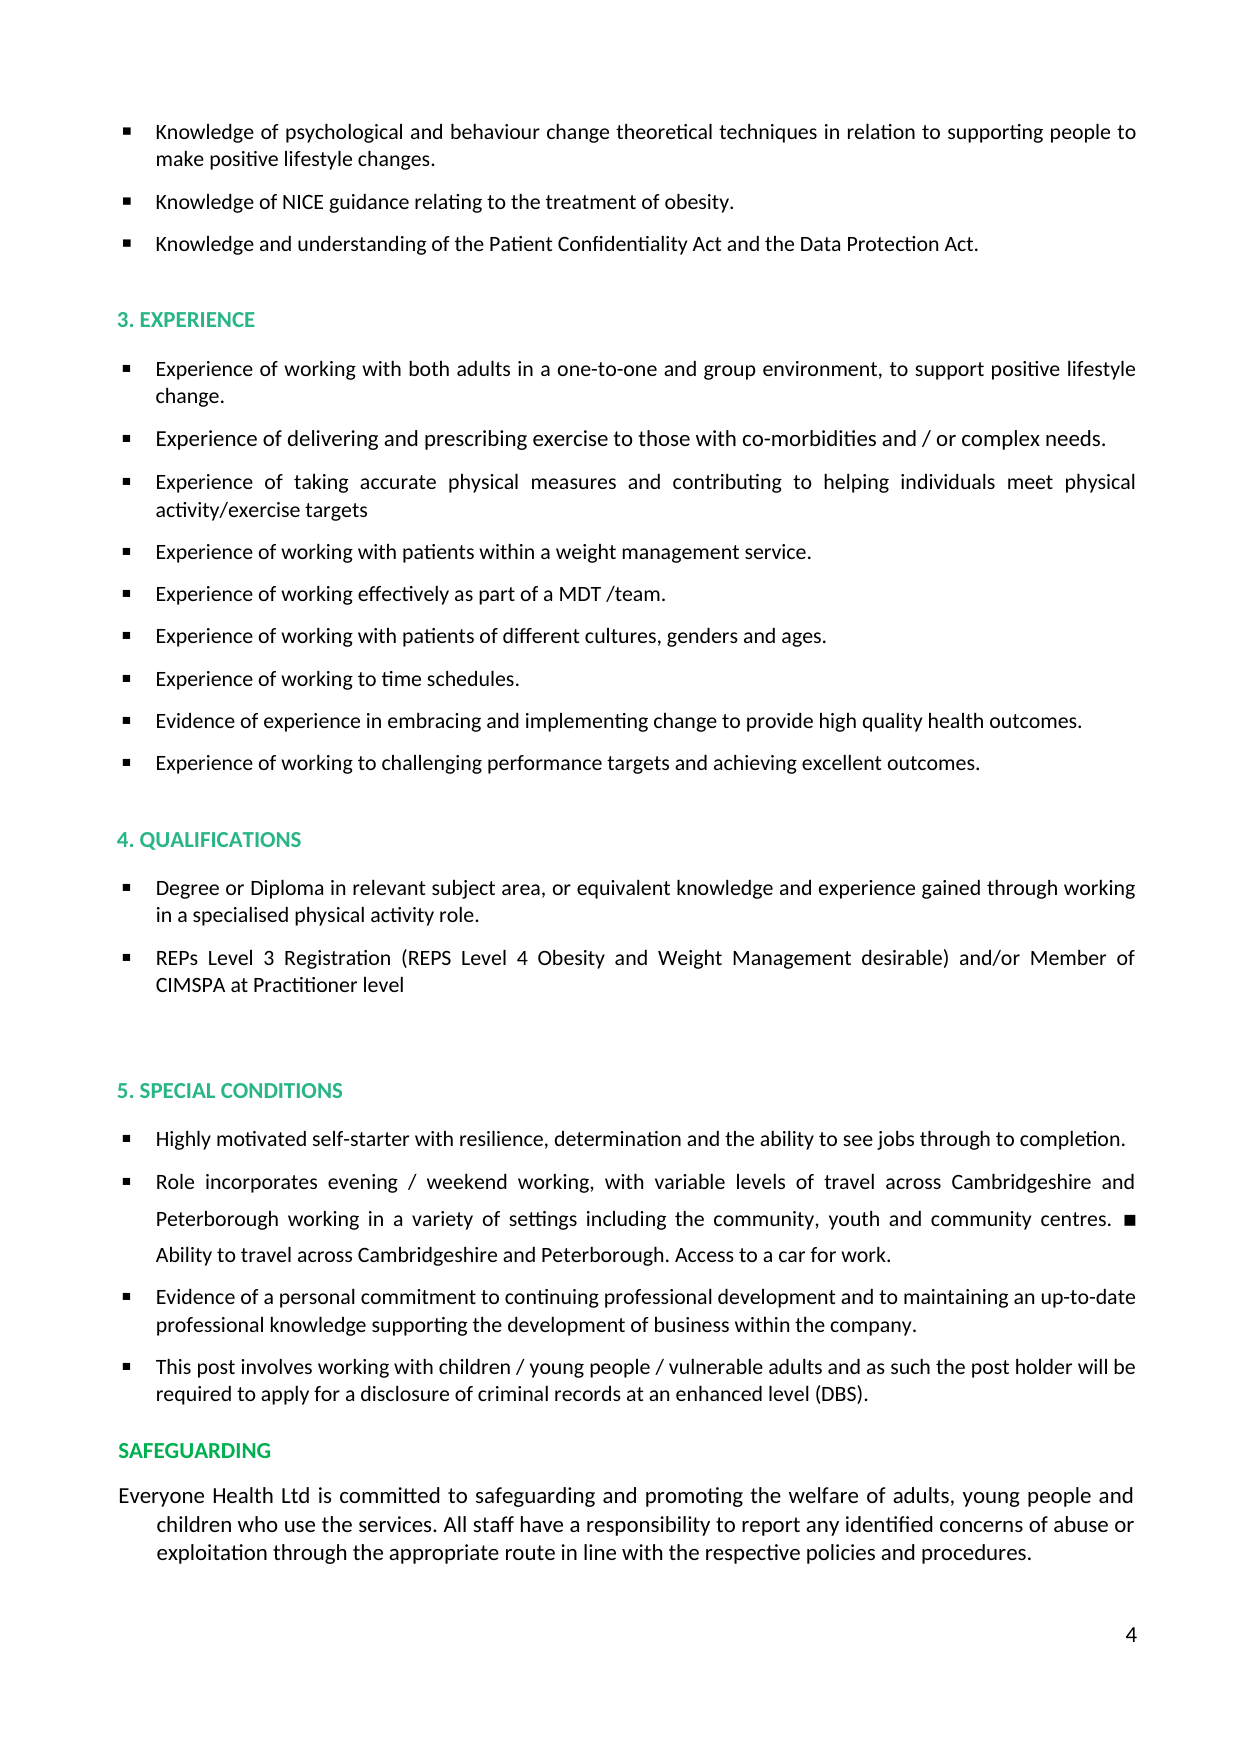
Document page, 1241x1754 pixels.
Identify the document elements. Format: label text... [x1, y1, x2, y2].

list Knowledge of psychological and behaviour change theoretical techniques in relation to supporting people to make positive lifestyle changes. [118, 118, 1137, 172]
subtitle 4. QUALIFICATIONS [117, 825, 1137, 853]
list Evidence of experience in embracing and implementing change to provide high quality health outcomes. [118, 707, 1137, 734]
subtitle 5. SPECIAL CONDITIONS [117, 1076, 1137, 1104]
list Role incorporates evening / weekend working, with variable levels of travel across Cambridgeshire and Peterborough working in a variety of settings including the community, youth and community centres. ▪ Ability to travel across Cambridgeshire and Peterborough. Access to a car for work. [118, 1168, 1137, 1268]
list Experience of working to time schedules. [118, 665, 1137, 692]
list Evidence of a personal commitment to continuing professional development and to maintaining an up-to-date professional knowledge supporting the development of business within the company. [118, 1283, 1137, 1338]
list Experience of working with both adults in a one-to-one and group environment, to support positive lifestyle change. [118, 355, 1137, 409]
list Knowledge and understanding of the Patient Confidentiality Act and the Data Protection Act. [118, 230, 1137, 257]
list Experience of taking accurate physical measures and contributing to helping individuals meet physical activity/exercise targets [118, 468, 1137, 522]
text SAFEGUARDING [118, 1436, 1137, 1464]
list Experience of working with patients within a weight management service. [118, 538, 1137, 565]
text Everyone Health Ltd is committed to safeguarding and promoting the welfare of adults, young people and children who use the services. All staff have a responsibility to report any identified concerns of abuse or exploitation through the appropriate route in line with the respective policies and procedures. [118, 1481, 1137, 1567]
list Highly motivated self-starter with resilience, determination and the ability to see jobs through to completion. [118, 1126, 1137, 1152]
list REPs Level 3 Registration (REPS Level 4 Obesity and Weight Management desirable) and/or Member of CIMSPA at Practitioner level [118, 944, 1137, 998]
list Knowledge of NICE guidance relating to the treatment of obesity. [118, 188, 1137, 214]
list Experience of working effectively as part of a MDT /team. [118, 580, 1137, 607]
list Experience of working with patients of different cultures, genders and ages. [118, 623, 1137, 649]
list Experience of delivering and prescribing exercise to those with co-morbidities and / or complex needs. [118, 424, 1137, 452]
subtitle 3. EXPERIENCE [117, 305, 1137, 333]
list This post involves working with children / young people / vulnerable adults and as such the post holder will be required to apply for a disclosure of criminal records at an enhanced level (DBS). [118, 1353, 1137, 1407]
list Degree or Diploma in relevant subject area, or equivalent knowledge and experience gained through working in a specialised physical activity role. [118, 874, 1137, 928]
list Experience of working to challenging performance targets and achieving excellent outcomes. [118, 749, 1137, 776]
